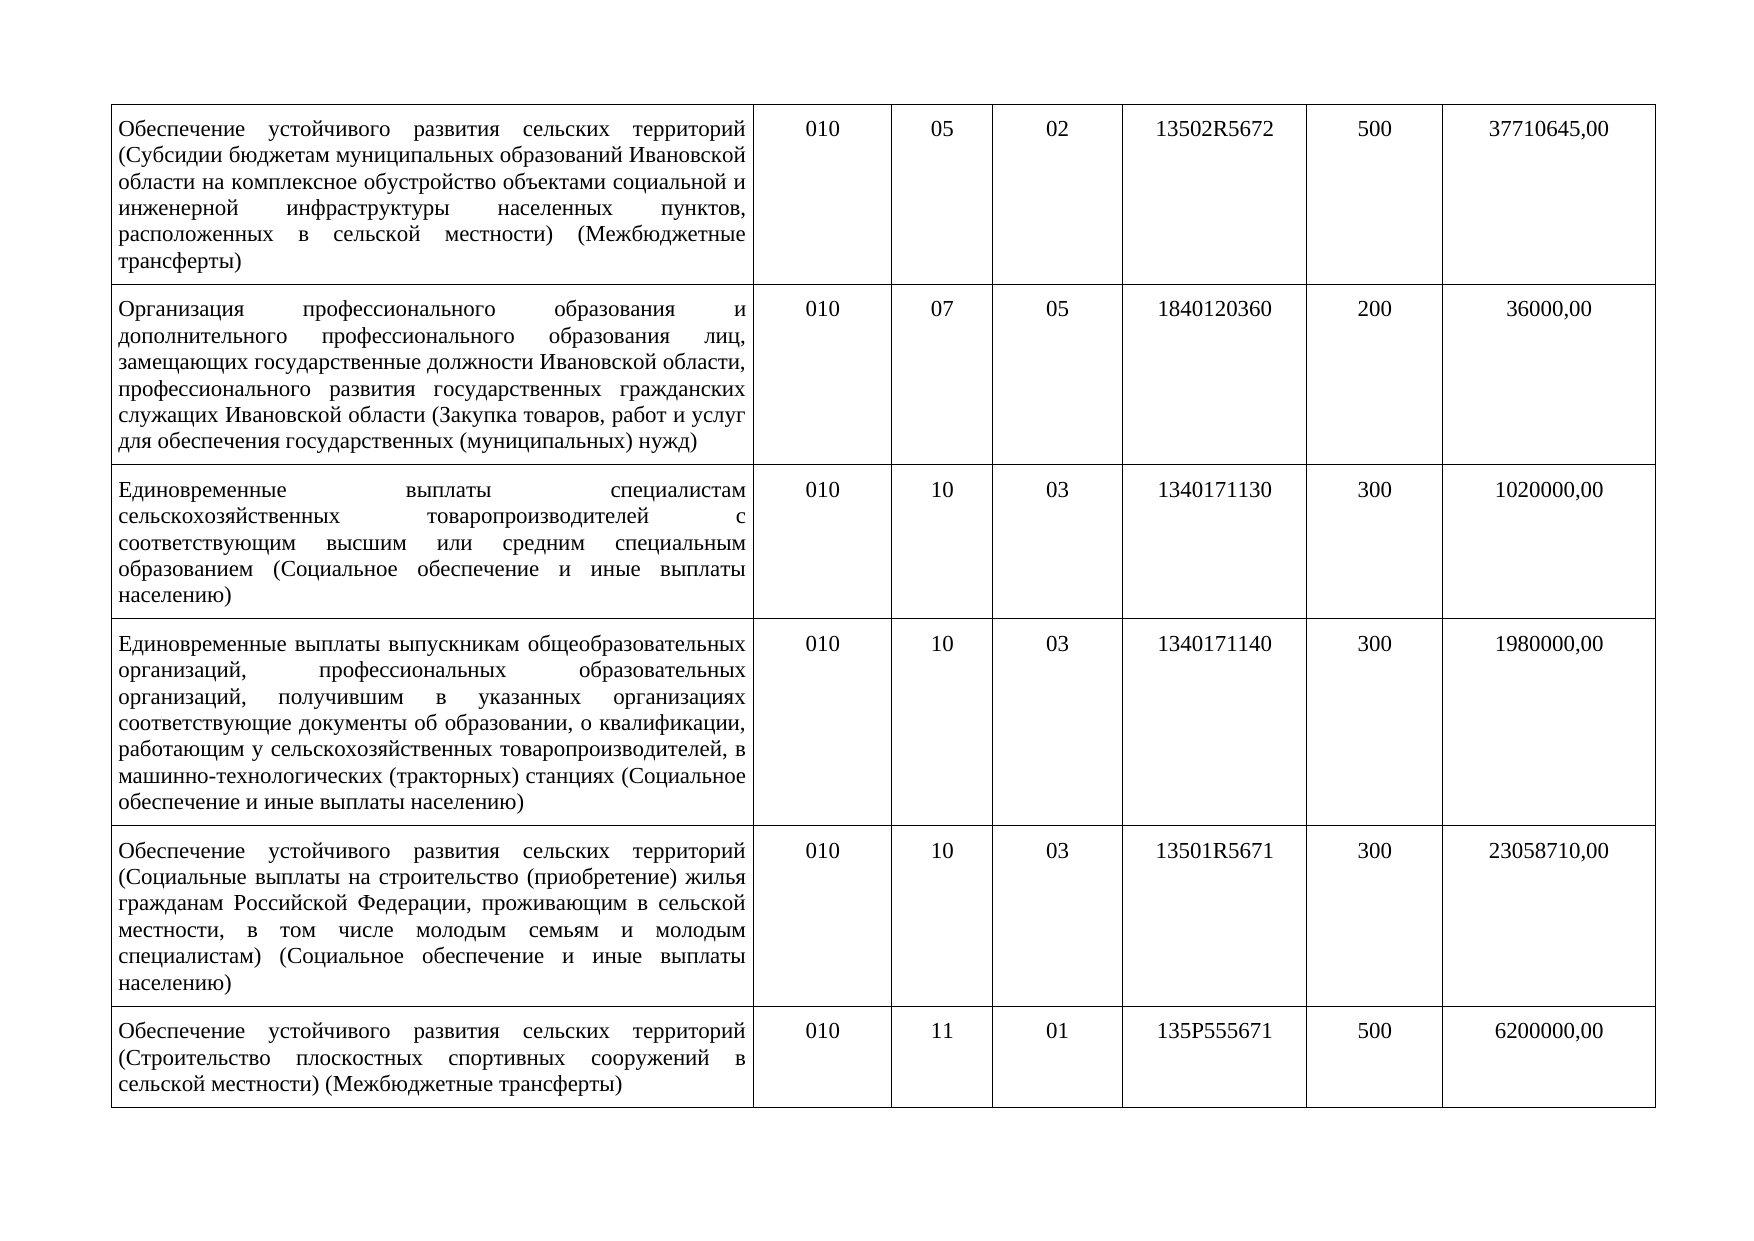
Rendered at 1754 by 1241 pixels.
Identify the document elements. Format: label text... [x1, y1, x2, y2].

table_cell 1840120360 [1123, 285, 1306, 464]
table_cell 37710645,00 [1443, 105, 1655, 284]
table_cell 300 [1307, 826, 1442, 1006]
table_cell 05 [993, 285, 1122, 464]
table_cell 05 [892, 105, 992, 284]
table_cell Обеспечение устойчивого развития сельских территорий (Строительство плоскостных спортивных сооружений в сельской местности) (Межбюджетные трансферты) [112, 1007, 753, 1107]
table_cell Единовременные выплаты выпускникам общеобразовательных организаций, профессиональных образовательных организаций, получившим в указанных организациях соответствующие документы об образовании, о квалификации, работающим у сельскохозяйственных товаропроизводителей, в машинно-технологических (тракторных) станциях (Социальное обеспечение и иные выплаты населению) [112, 619, 753, 825]
table_cell 010 [754, 285, 891, 464]
table_cell 500 [1307, 1007, 1442, 1107]
table_cell 300 [1307, 619, 1442, 825]
table_cell 010 [754, 826, 891, 1006]
table_cell 11 [892, 1007, 992, 1107]
table_cell Обеспечение устойчивого развития сельских территорий (Социальные выплаты на строительство (приобретение) жилья гражданам Российской Федерации, проживающим в сельской местности, в том числе молодым семьям и молодым специалистам) (Социальное обеспечение и иные выплаты населению) [112, 826, 753, 1006]
table_cell 1980000,00 [1443, 619, 1655, 825]
table_cell 02 [993, 105, 1122, 284]
table_cell 135P555671 [1123, 1007, 1306, 1107]
table_cell 300 [1307, 465, 1442, 618]
table_cell 1340171140 [1123, 619, 1306, 825]
table_cell 010 [754, 1007, 891, 1107]
table_cell Единовременные выплаты специалистам сельскохозяйственных товаропроизводителей с соответствующим высшим или средним специальным образованием (Социальное обеспечение и иные выплаты населению) [112, 465, 753, 618]
table_cell 36000,00 [1443, 285, 1655, 464]
table_cell 10 [892, 619, 992, 825]
table_cell Организация профессионального образования и дополнительного профессионального образования лиц, замещающих государственные должности Ивановской области, профессионального развития государственных гражданских служащих Ивановской области (Закупка товаров, работ и услуг для обеспечения государственных (муниципальных) нужд) [112, 285, 753, 464]
table_cell 010 [754, 465, 891, 618]
table_cell 23058710,00 [1443, 826, 1655, 1006]
table_cell 03 [993, 465, 1122, 618]
table_cell 1020000,00 [1443, 465, 1655, 618]
table_cell 200 [1307, 285, 1442, 464]
table_cell 13502R5672 [1123, 105, 1306, 284]
table_cell 500 [1307, 105, 1442, 284]
table_cell 10 [892, 465, 992, 618]
table_cell 03 [993, 619, 1122, 825]
table_cell 010 [754, 619, 891, 825]
table_cell 03 [993, 826, 1122, 1006]
table_cell 10 [892, 826, 992, 1006]
table_cell 13501R5671 [1123, 826, 1306, 1006]
table_cell 010 [754, 105, 891, 284]
table_cell 01 [993, 1007, 1122, 1107]
table_cell 6200000,00 [1443, 1007, 1655, 1107]
table_cell 07 [892, 285, 992, 464]
table_cell 1340171130 [1123, 465, 1306, 618]
table_cell Обеспечение устойчивого развития сельских территорий (Субсидии бюджетам муниципальных образований Ивановской области на комплексное обустройство объектами социальной и инженерной инфраструктуры населенных пунктов, расположенных в сельской местности) (Межбюджетные трансферты) [112, 105, 753, 284]
